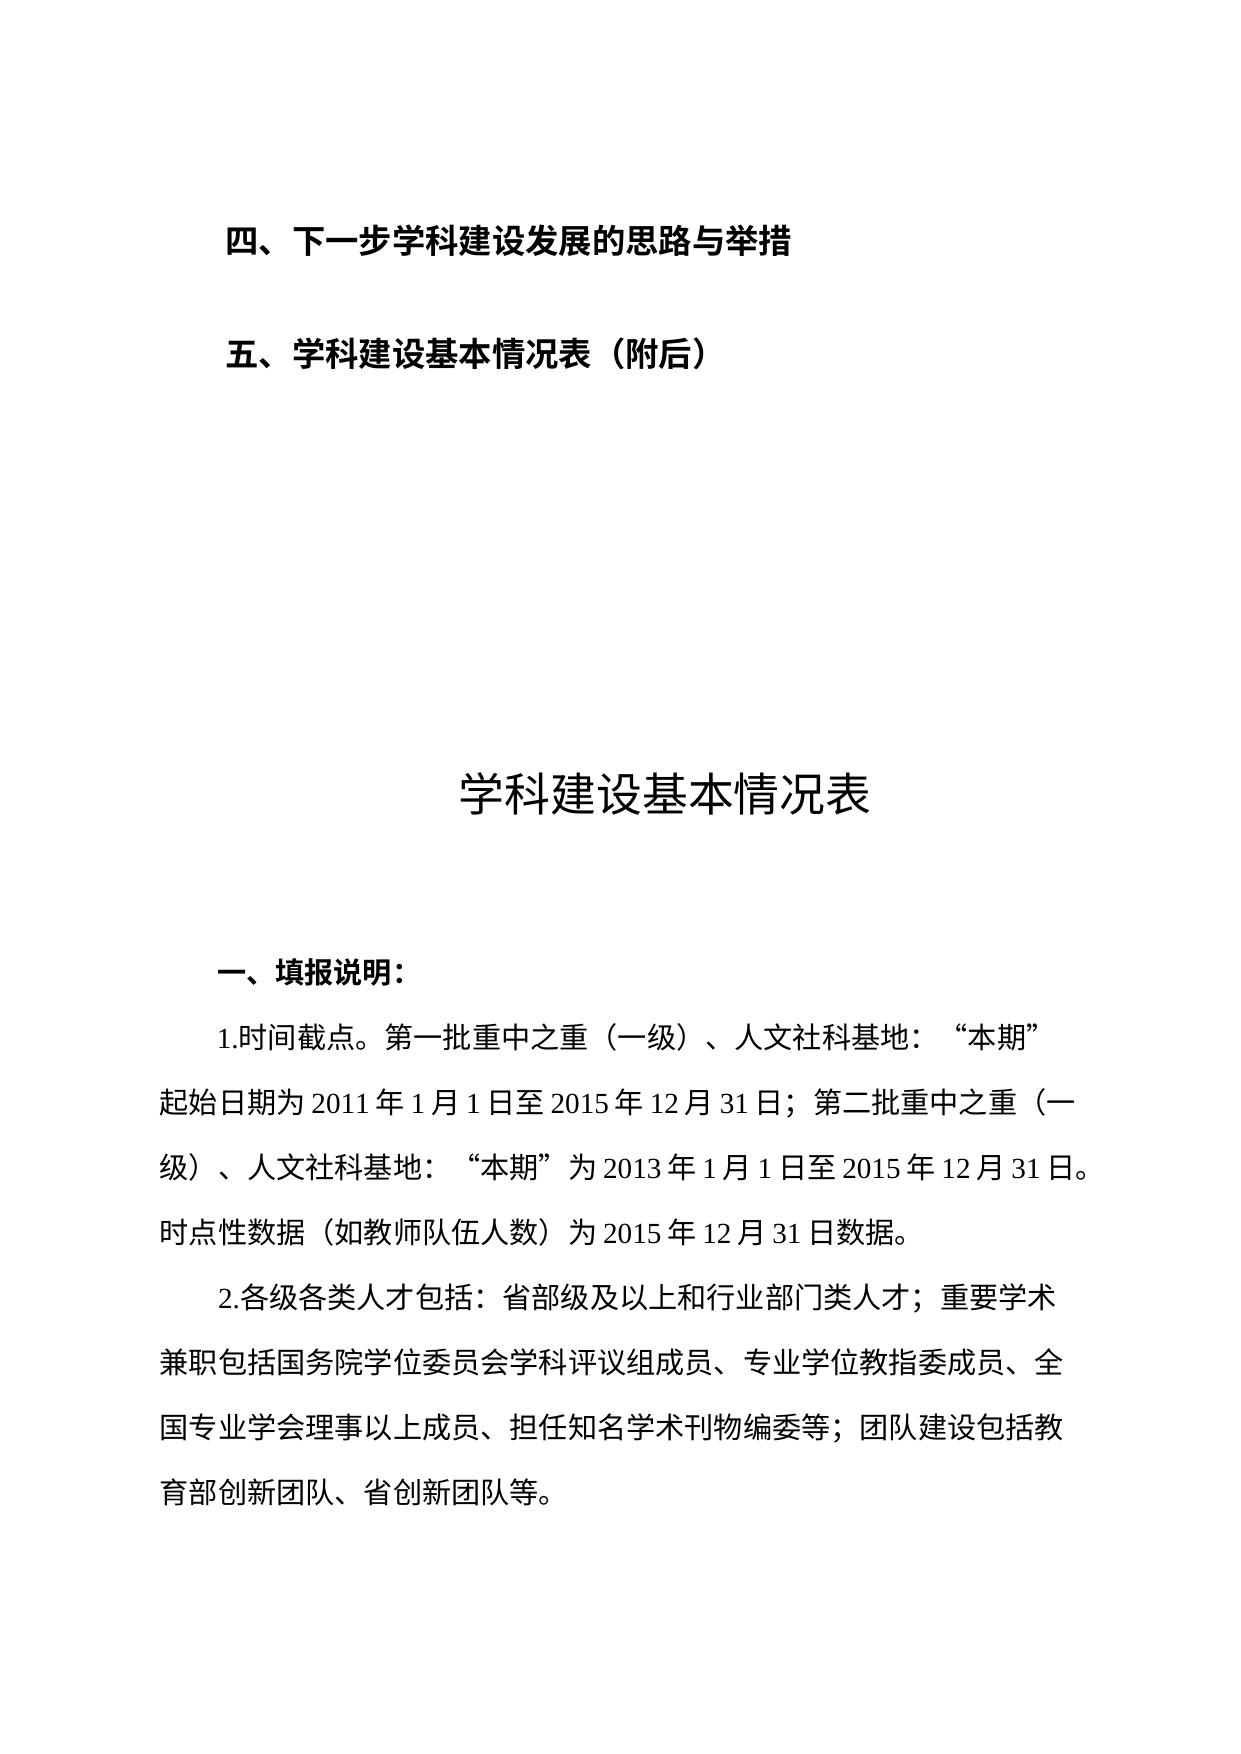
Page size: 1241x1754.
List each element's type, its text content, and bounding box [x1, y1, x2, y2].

text 2.各级各类人才包括：省部级及以上和行业部门类人才；重要学术兼职包括国务院学位委员会学科评议组成员、专业学位教指委成员、全国专业学会理事以上成员、担任知名学术刊物编委等；团队建设包括教育部创新团队、省创新团队等。 [159, 1263, 1081, 1523]
text 学科建设基本情况表 [159, 743, 1081, 840]
text 五、学科建设基本情况表（附后） [159, 319, 1081, 384]
text 四、下一步学科建设发展的思路与举措 [159, 206, 1081, 271]
text 一、填报说明： [159, 938, 1081, 1003]
text 1.时间截点。第一批重中之重（一级）、人文社科基地：“本期”起始日期为2011年1月1日至2015年12月31日；第二批重中之重（一级）、人文社科基地：“本期”为2013年1月1日至2015年12月31日。时点性数据（如教师队伍人数）为2015年12月31日数据。 [159, 1003, 1081, 1263]
